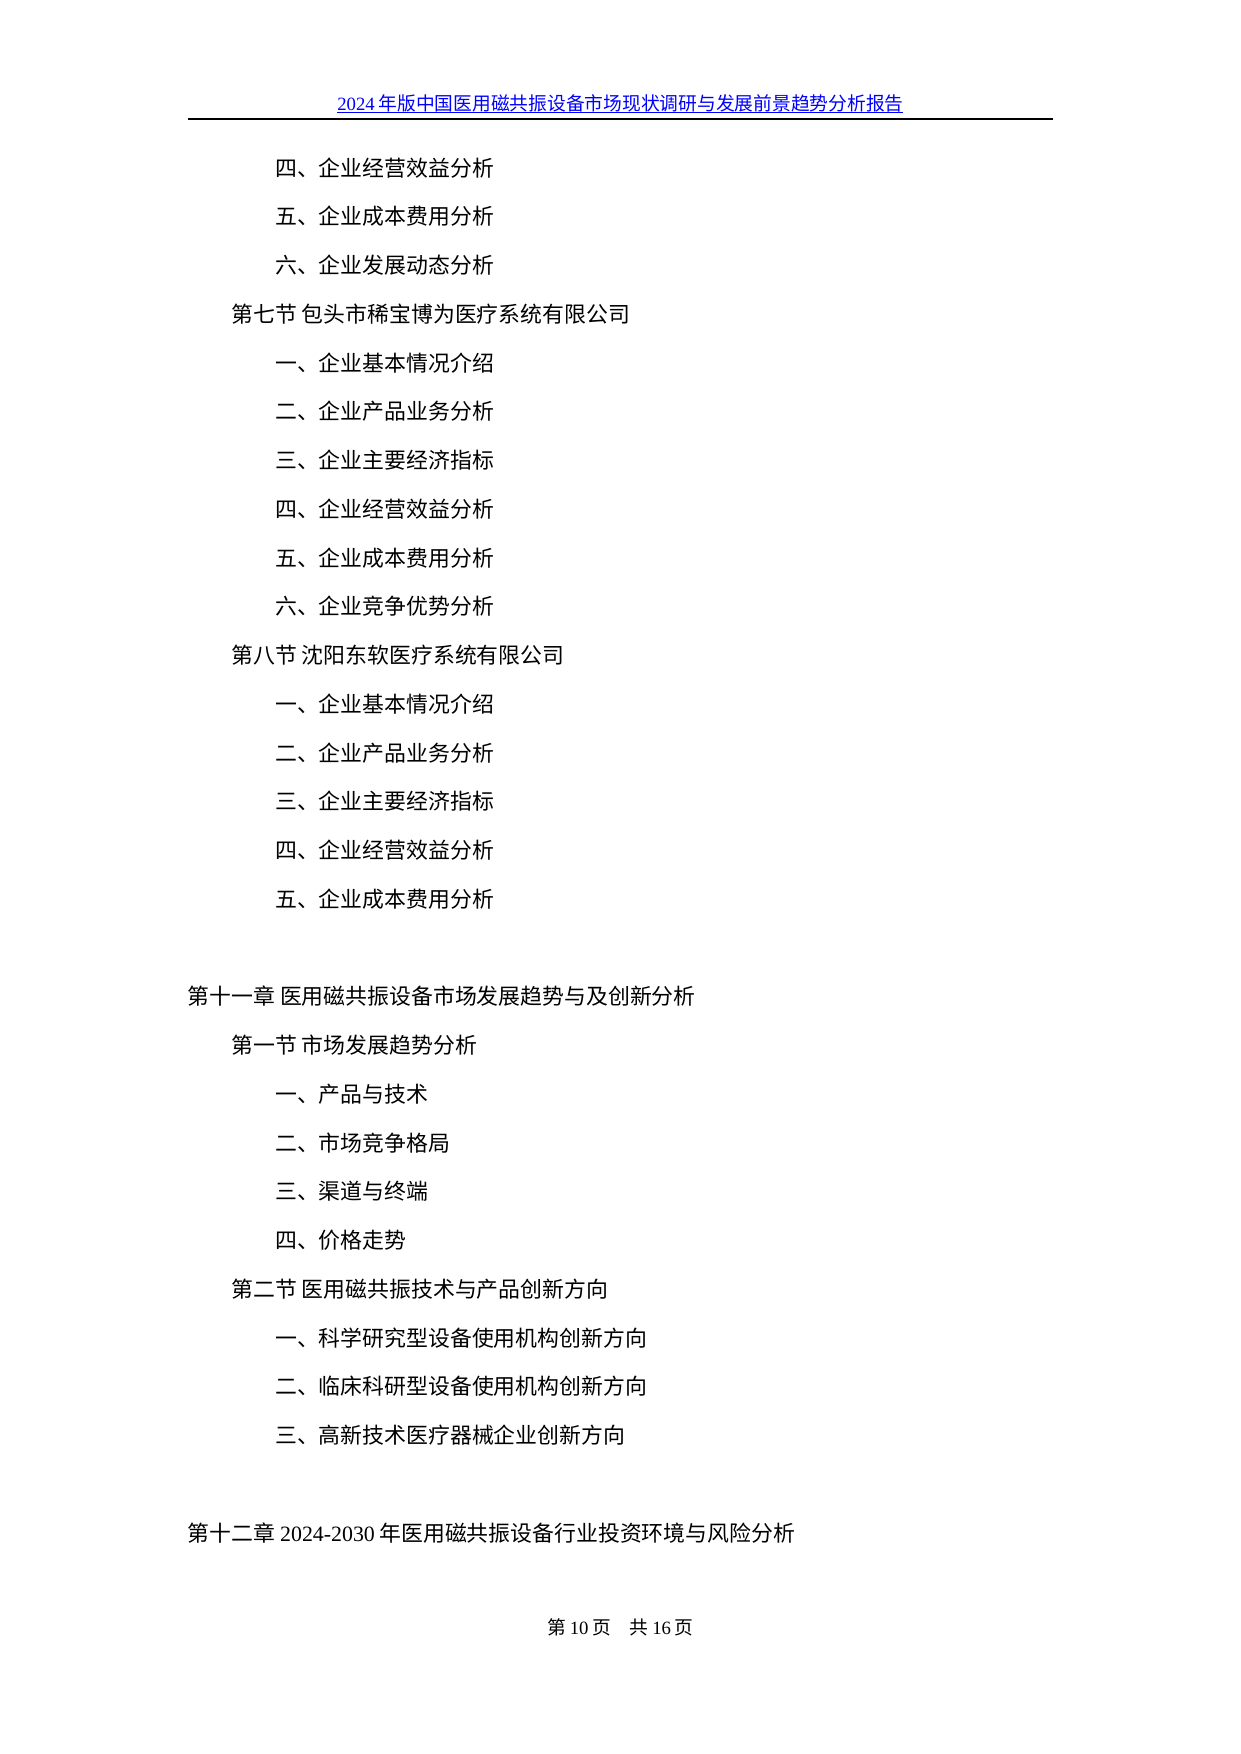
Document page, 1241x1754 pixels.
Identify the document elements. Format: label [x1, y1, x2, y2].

text [187, 150, 1053, 1548]
